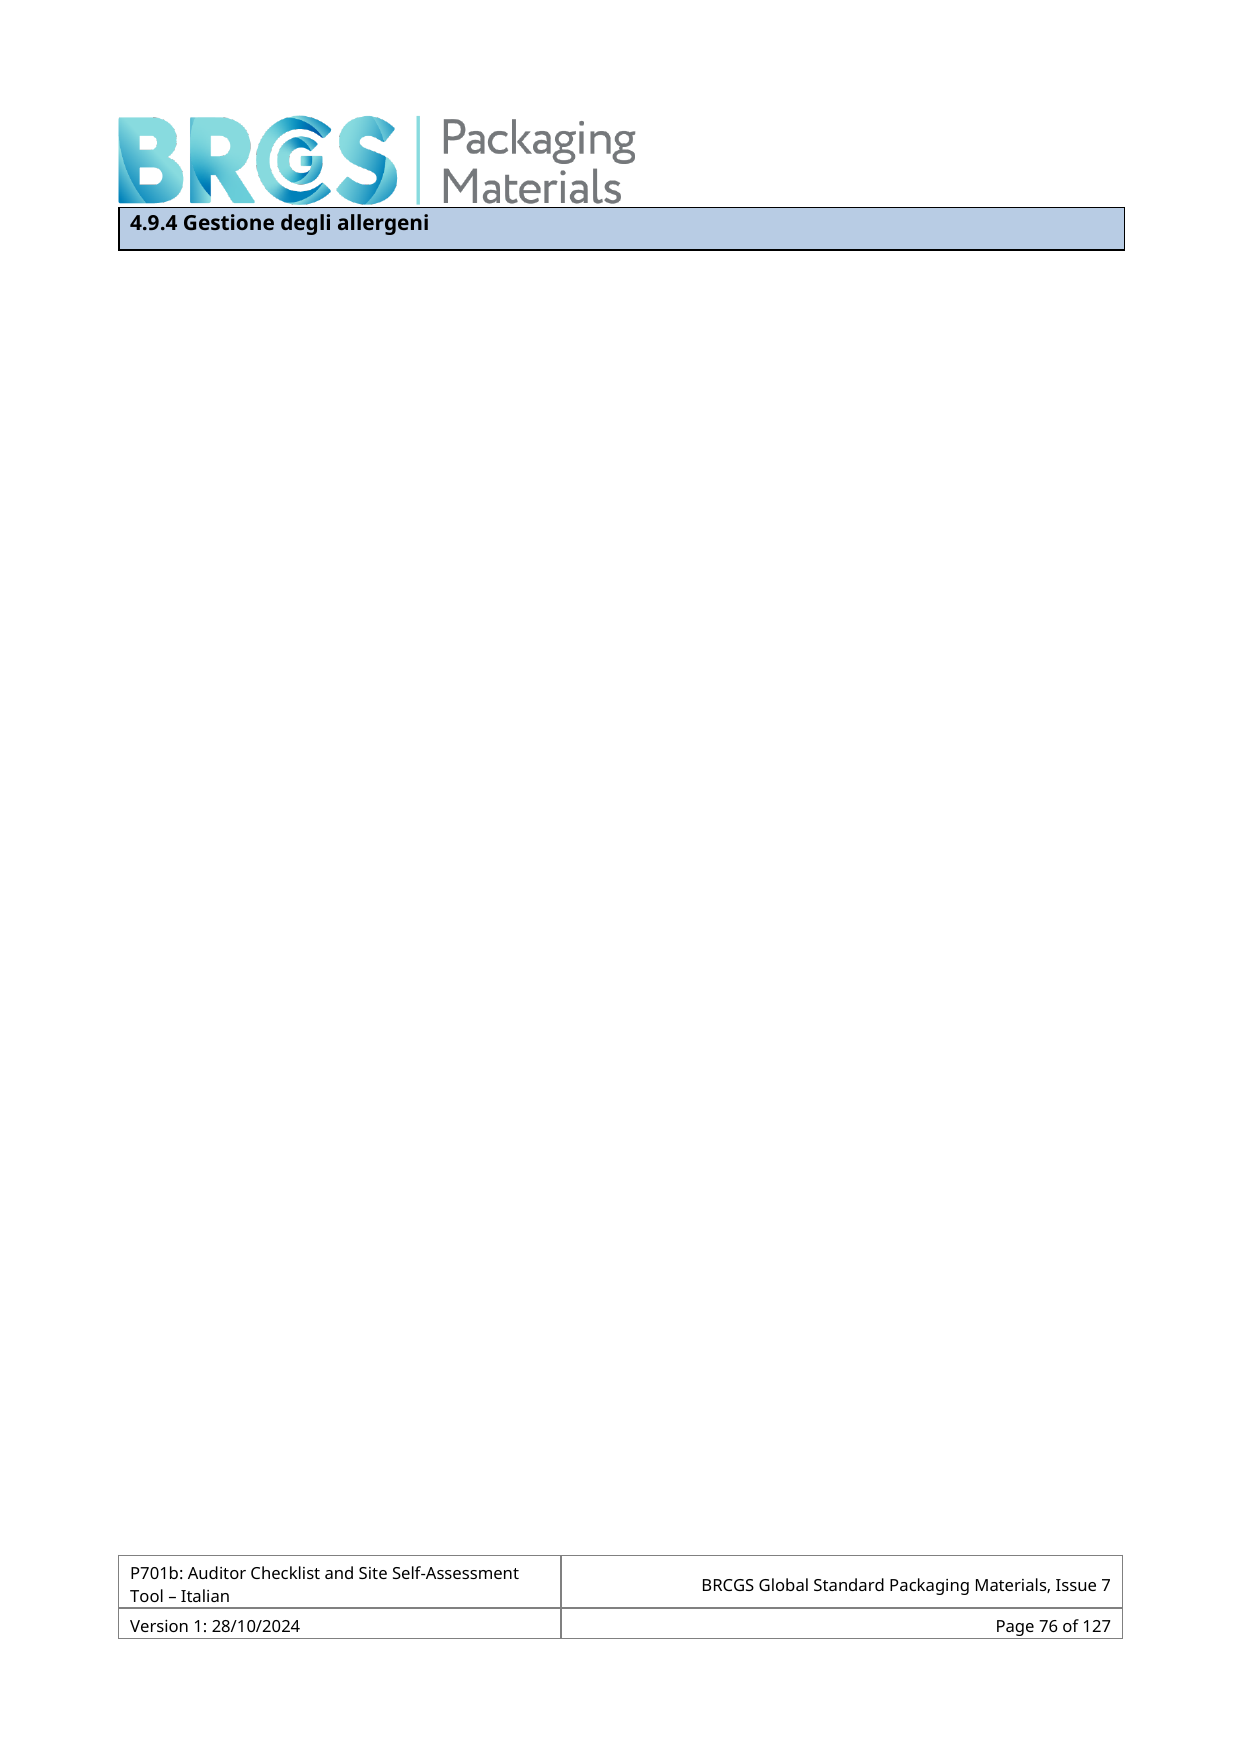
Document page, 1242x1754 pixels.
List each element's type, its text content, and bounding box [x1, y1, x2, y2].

picture [118, 115, 636, 205]
table_header 4.9.4 Gestione degli allergeni [120, 208, 1124, 249]
